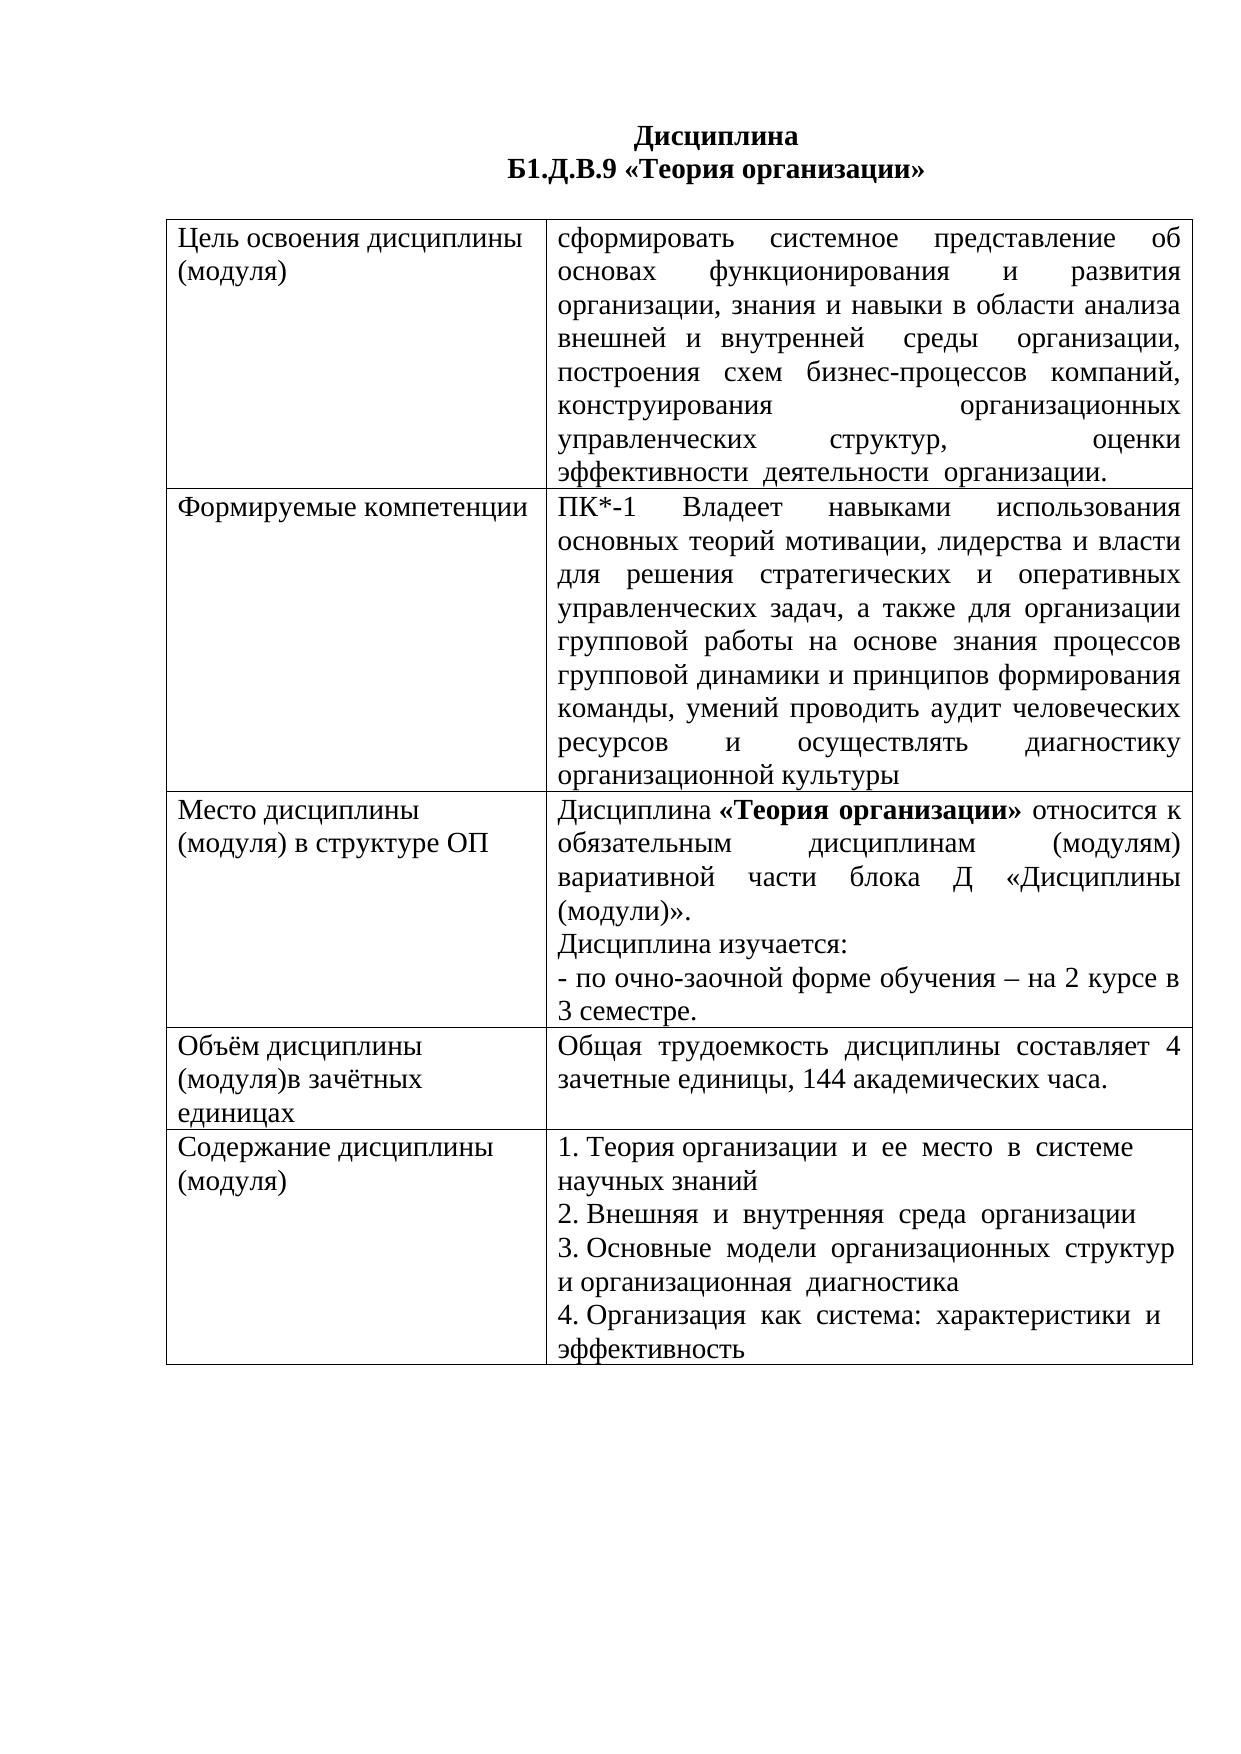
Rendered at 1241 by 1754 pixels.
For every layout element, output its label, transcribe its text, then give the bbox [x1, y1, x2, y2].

table_cell 1. Теория организации и ее место в системе научных знаний 2. Внешняя и внутренняя среда организации 3. Основные модели организационных структур и организационная диагностика 4. Организация как система: характеристики и эффективность [547, 1130, 1192, 1364]
table_cell ПК*-1 Владеет навыками использования основных теорий мотивации, лидерства и власти для решения стратегических и оперативных управленческих задач, а также для организации групповой работы на основе знания процессов групповой динамики и принципов формирования команды, умений проводить аудит человеческих ресурсов и осуществлять диагностику организационной культуры [547, 489, 1192, 791]
text Дисциплина [177, 118, 1181, 152]
table_cell Содержание дисциплины (модуля) [167, 1130, 546, 1364]
table_cell Формируемые компетенции [167, 489, 546, 791]
table_cell Общая трудоемкость дисциплины составляет 4 зачетные единицы, 144 академических часа. [547, 1028, 1192, 1128]
table_header сформировать системное представление об основах функционирования и развития организации, знания и навыки в области анализа внешней и внутренней среды организации, построения схем бизнес-процессов компаний, конструирования организационных управленческих структур, оценки эффективности деятельности организации. [547, 220, 1192, 488]
table_cell Дисциплина «Теория организации» относится к обязательным дисциплинам (модулям) вариативной части блока Д «Дисциплины (модули)». Дисциплина изучается: - по очно-заочной форме обучения – на 2 курсе в 3 семестре. [547, 792, 1192, 1027]
table_cell Объём дисциплины (модуля)в зачётных единицах [167, 1028, 546, 1128]
table_cell Место дисциплины (модуля) в структуре ОП [167, 792, 546, 1027]
text Б1.Д.В.9 «Теория организации» [177, 152, 1181, 185]
table_header Цель освоения дисциплины (модуля) [167, 220, 546, 488]
